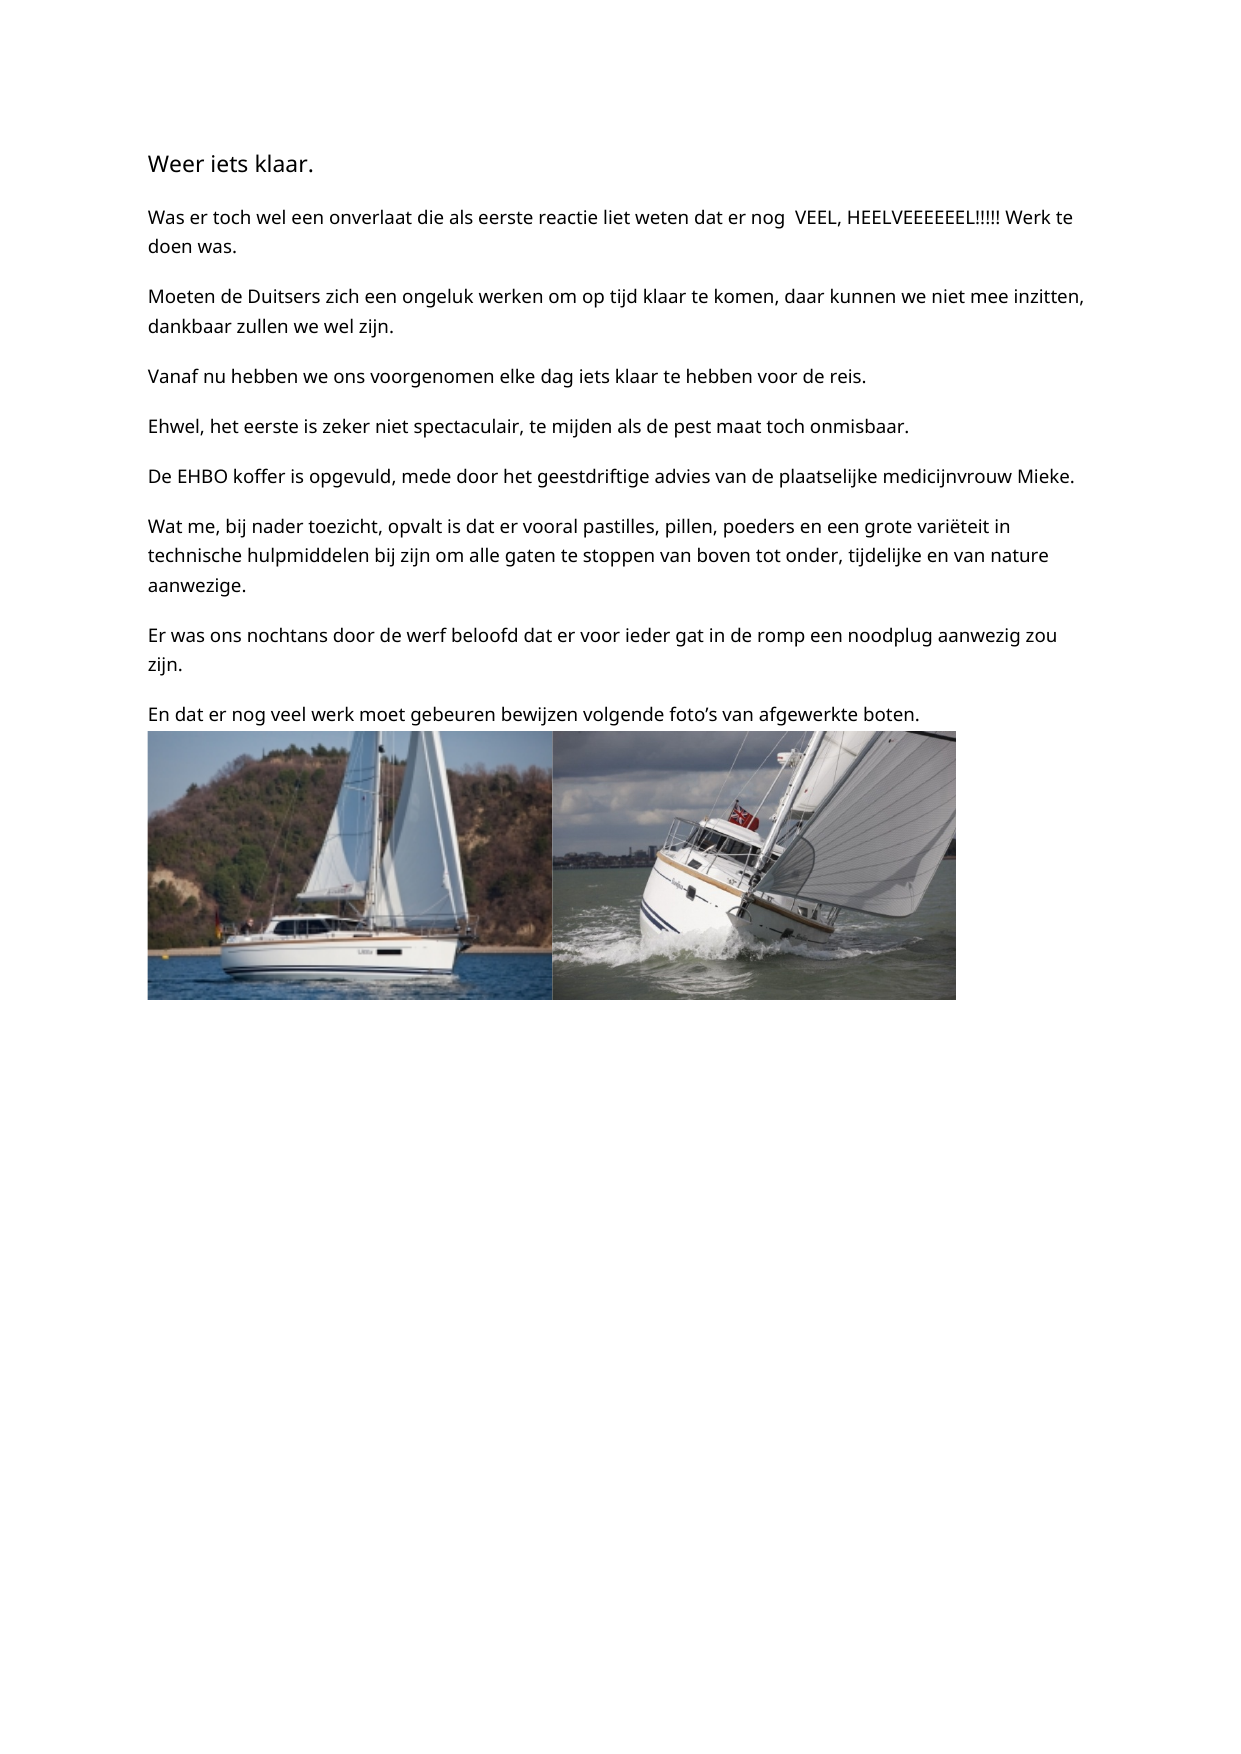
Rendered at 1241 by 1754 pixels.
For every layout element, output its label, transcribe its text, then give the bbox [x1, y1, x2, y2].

text Vanaf nu hebben we ons voorgenomen elke dag iets klaar te hebben voor de reis. [148, 363, 1093, 389]
text De EHBO koffer is opgevuld, mede door het geestdriftige advies van de plaatselijke medicijnvrouw Mieke. [148, 463, 1093, 489]
text Was er toch wel een onverlaat die als eerste reactie liet weten dat er nog VEEL, HEELVEEEEEEL!!!!! Werk te doen was. [148, 204, 1093, 259]
text Wat me, bij nader toezicht, opvalt is dat er vooral pastilles, pillen, poeders en een grote variëteit in technische hulpmiddelen bij zijn om alle gaten te stoppen van boven tot onder, tijdelijke en van nature aanwezige. [148, 513, 1093, 597]
text Er was ons nochtans door de werf beloofd dat er voor ieder gat in de romp een noodplug aanwezig zou zijn. [148, 622, 1093, 677]
text Ehwel, het eerste is zeker niet spectaculair, te mijden als de pest maat toch onmisbaar. [148, 413, 1093, 439]
picture [147, 731, 956, 1000]
text Weer iets klaar. [148, 148, 1093, 179]
text Moeten de Duitsers zich een ongeluk werken om op tijd klaar te komen, daar kunnen we niet mee inzitten, dankbaar zullen we wel zijn. [148, 284, 1093, 338]
